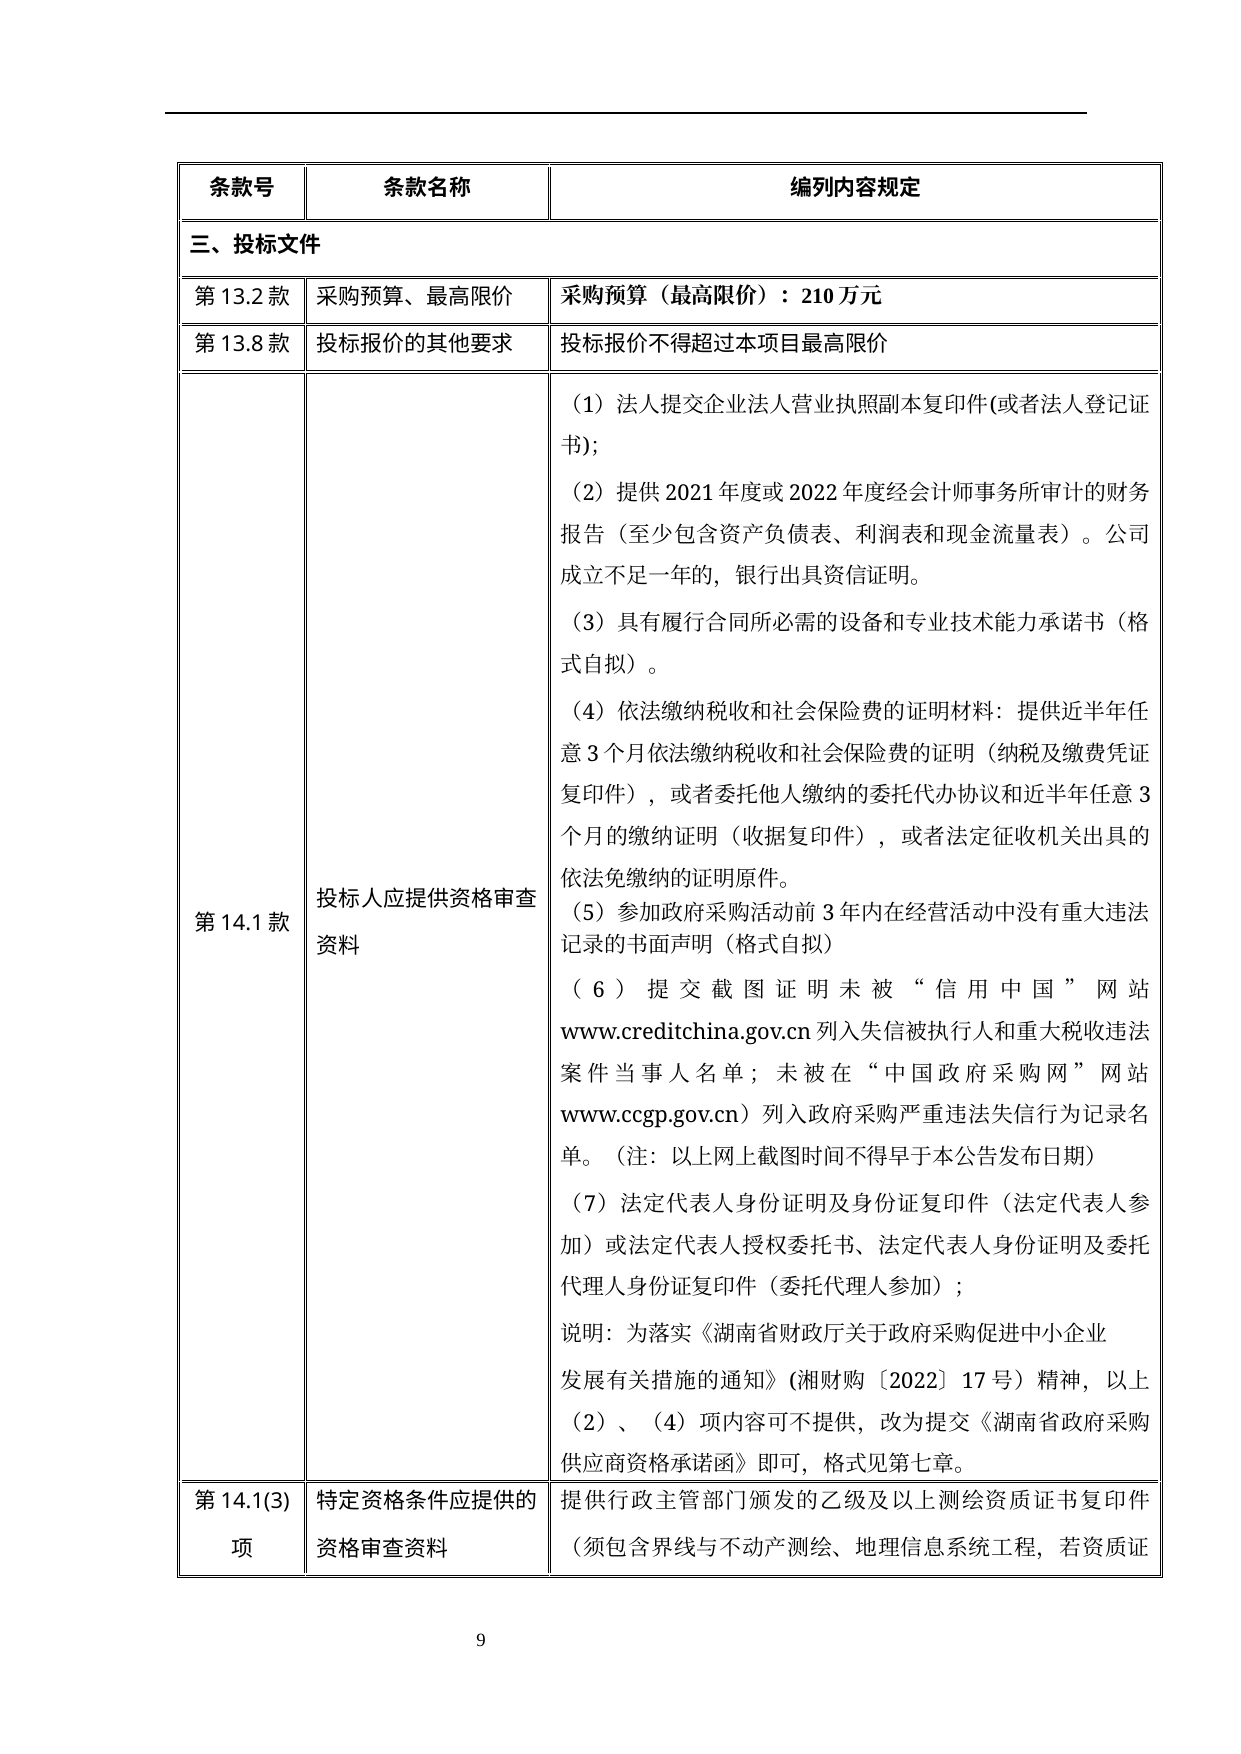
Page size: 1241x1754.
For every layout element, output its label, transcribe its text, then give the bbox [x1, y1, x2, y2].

table_header 条款名称 [305, 165, 549, 219]
table_cell 投标报价的其他要求 [307, 326, 548, 370]
table_cell 采购预算（最高限价）：210万元 [551, 276, 1160, 323]
table_header 编列内容规定 [549, 165, 1160, 219]
table_cell 采购预算、最高限价 [307, 279, 548, 323]
table_cell 投标报价不得超过本项目最高限价 [549, 323, 1162, 370]
table_cell 三、投标文件 [180, 219, 1160, 276]
table_header 条款号 [180, 165, 305, 219]
table_cell 第14.1款 [178, 370, 305, 1480]
table_cell 第13.2款 [180, 276, 304, 323]
table_cell 第13.8款 [178, 323, 305, 370]
table_cell （1）法人提交企业法人营业执照副本复印件(或者法人登记证书)； （2）提供2021年度或2022年度经会计师事务所审计的财务报告（至少包含资产负债表、利润表和现金流量表）。公司成立不足一年的，银行出具资信证明。 （3）具有履行合同所必需的设备和专业技术能力承诺书（格式自拟）。 （4）依法缴纳税收和社会保险费的证明材料：提供近半年任意3个月依法缴纳税收和社会保险费的证明（纳税及缴费凭证复印件），或者委托他人缴纳的委托代办协议和近半年任意3个月的缴纳证明（收据复印件），或者法定征收机关出具的依法免缴纳的证明原件。 （5）参加政府采购活动前3年内在经营活动中没有重大违法记录的书面声明（格式自拟） （6）提交截图证明未被“信用中国”网站www.creditchina.gov.cn列入失信被执行人和重大税收违法案件当事人名单；未被在“中国政府采购网”网站www.ccgp.gov.cn）列入政府采购严重违法失信行为记录名单。（注：以上网上截图时间不得早于本公告发布日期） （7）法定代表人身份证明及身份证复印件（法定代表人参加）或法定代表人授权委托书、法定代表人身份证明及委托代理人身份证复印件（委托代理人参加）； 说明：为落实《湖南省财政厅关于政府采购促进中小企业 发展有关措施的通知》(湘财购〔2022〕17号）精神，以上（2）、（4）项内容可不提供，改为提交《湖南省政府采购供应商资格承诺函》即可，格式见第七章。 [549, 370, 1162, 1480]
table_cell 特定资格条件应提供的资格审查资料 [305, 1483, 549, 1575]
table_cell 投标人应提供资格审查资料 [307, 374, 548, 1480]
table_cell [549, 1480, 1162, 1575]
table_cell 第14.1(3)项 [178, 1480, 305, 1575]
